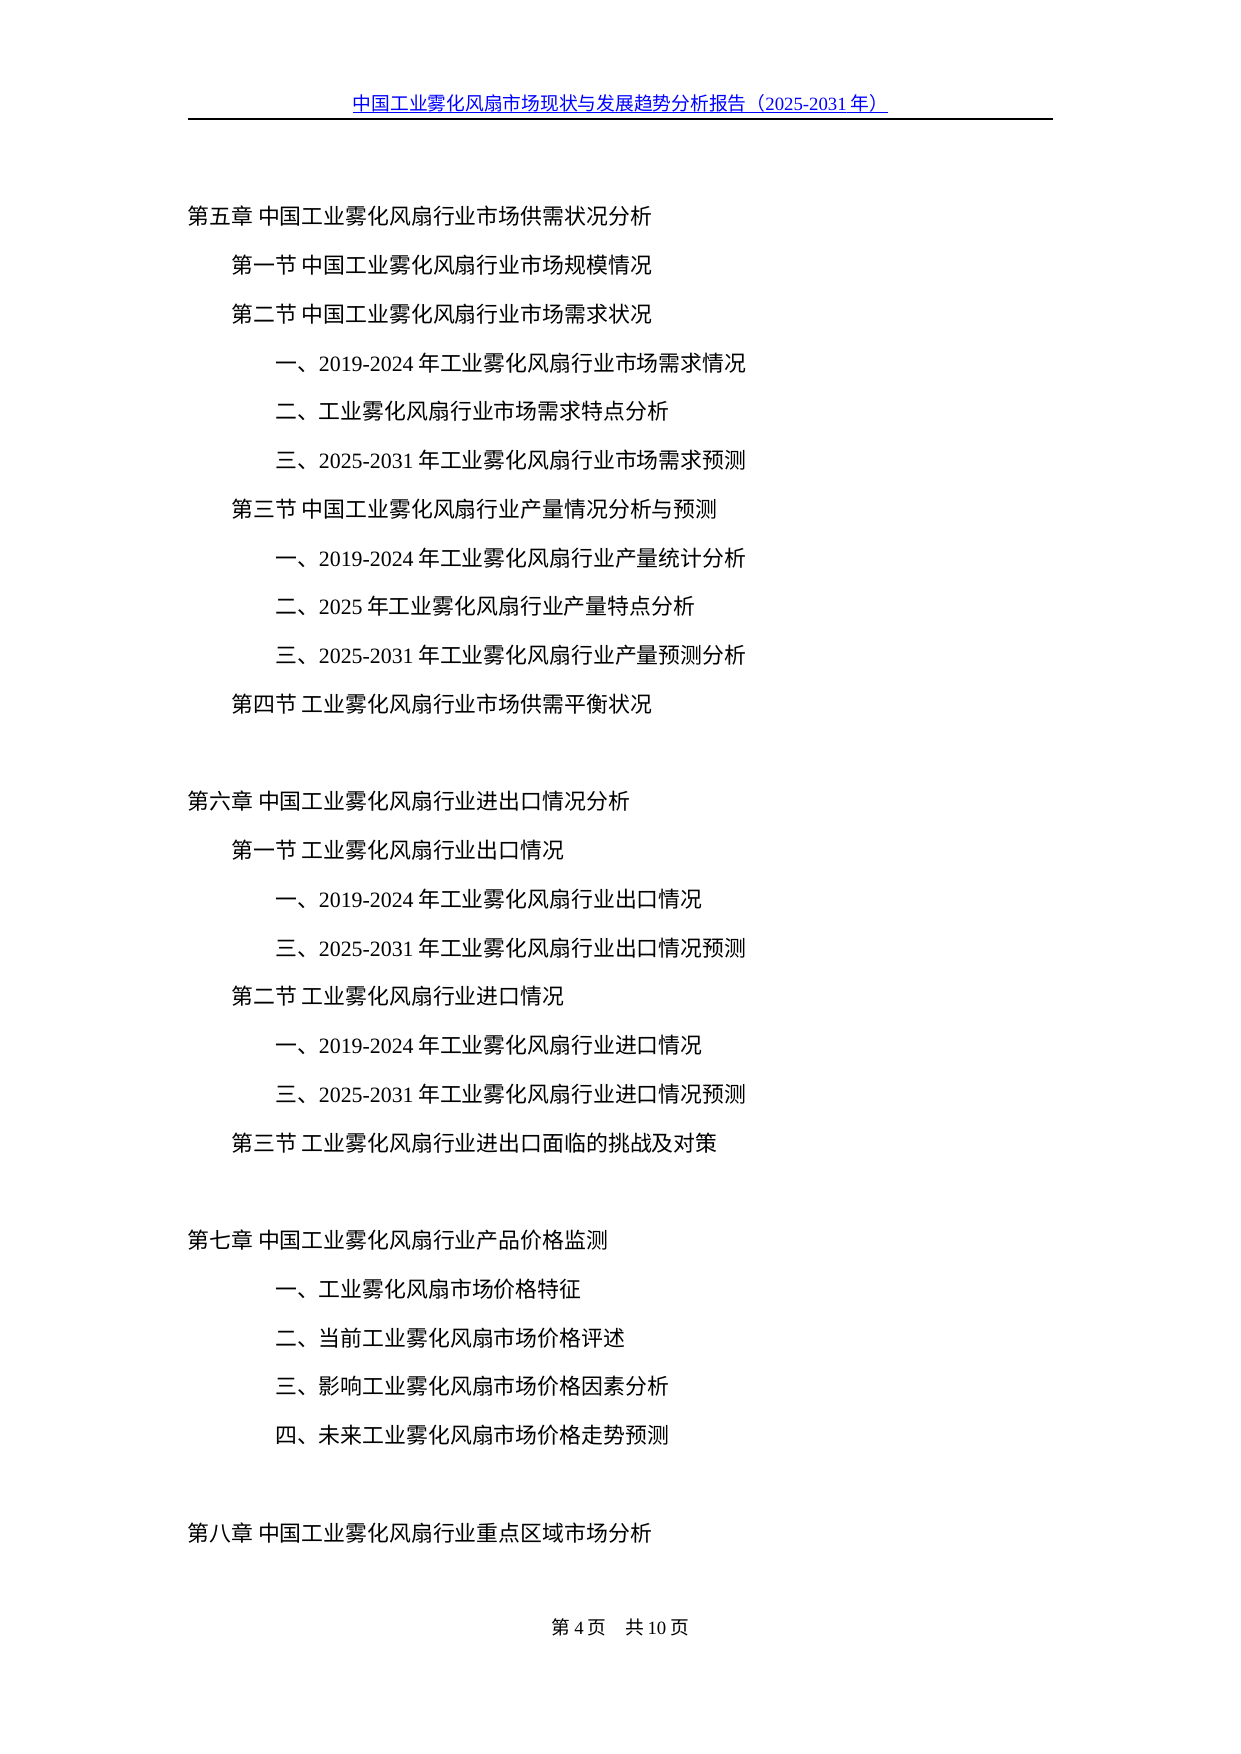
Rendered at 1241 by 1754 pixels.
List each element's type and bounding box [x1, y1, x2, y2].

text [187, 150, 1053, 1548]
